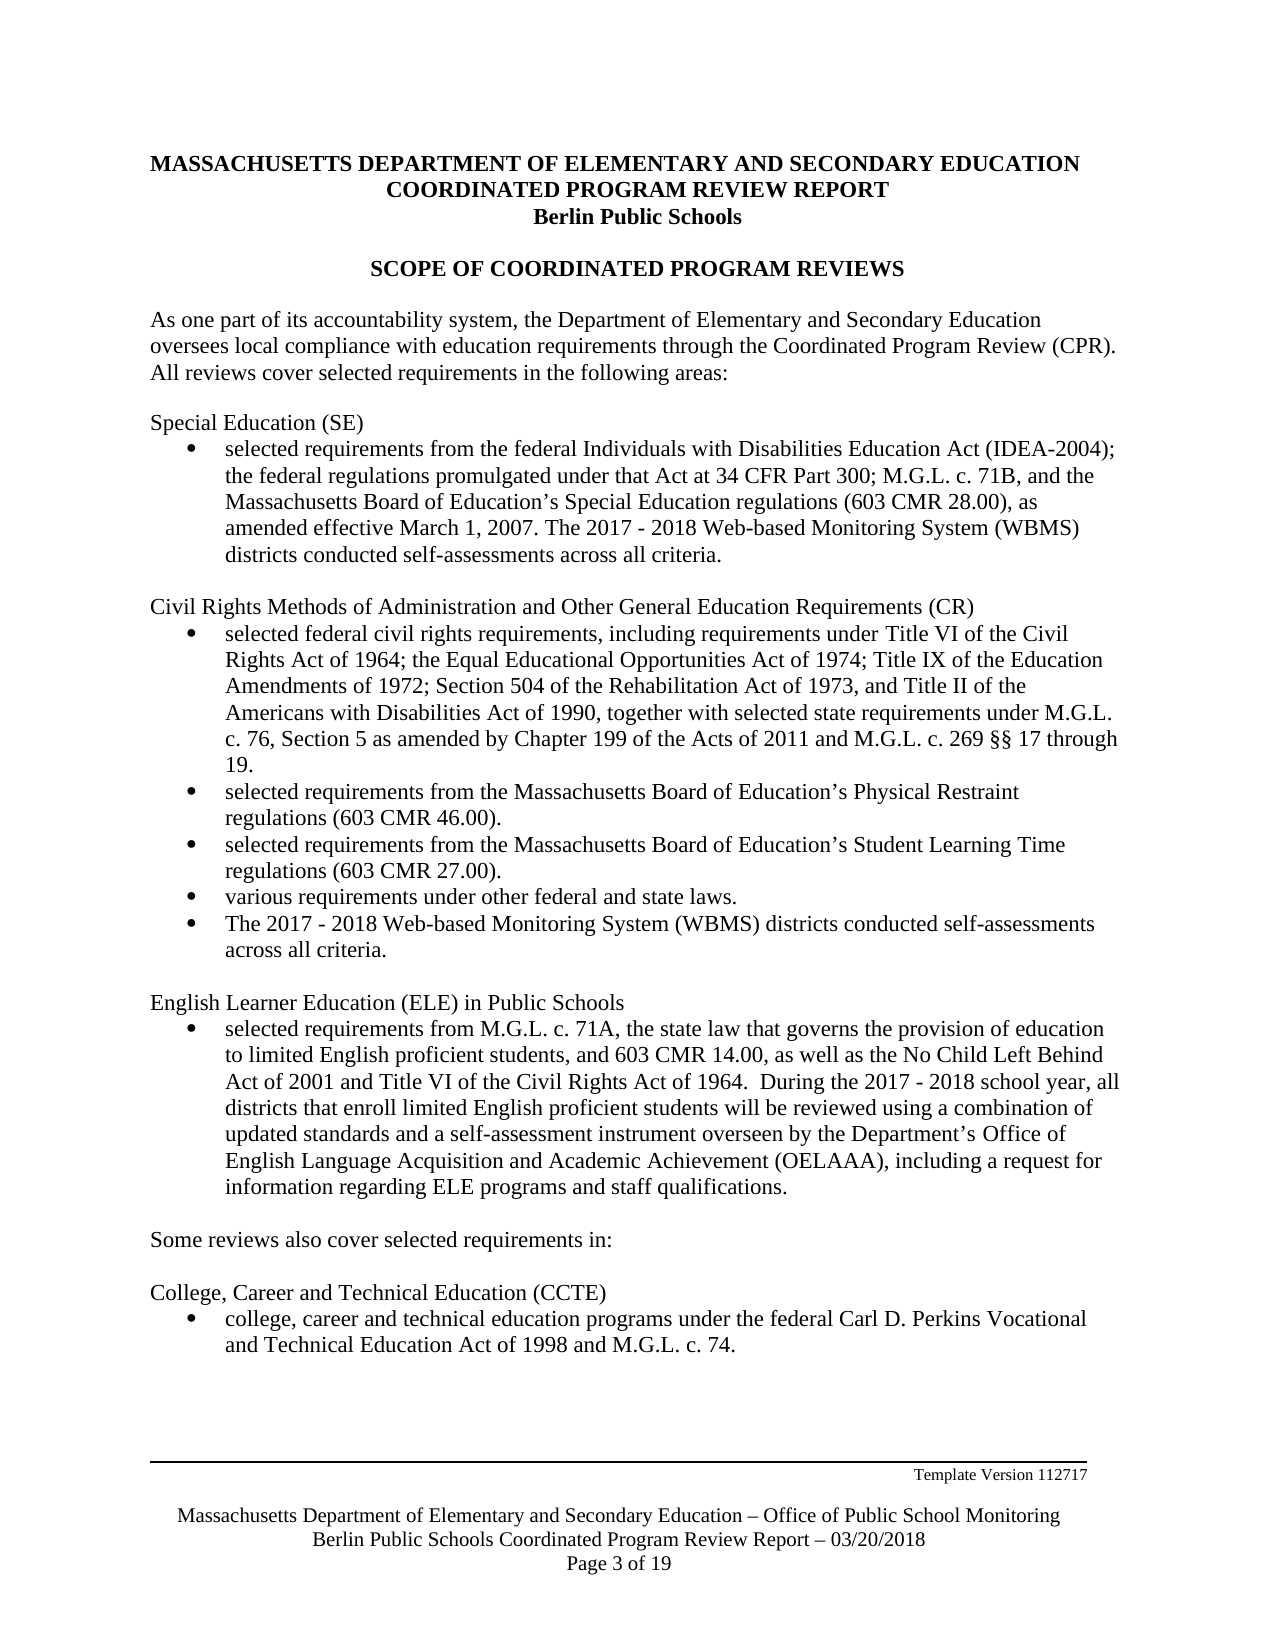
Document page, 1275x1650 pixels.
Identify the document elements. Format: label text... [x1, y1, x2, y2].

text MASSACHUSETTS DEPARTMENT OF ELEMENTARY AND SECONDARY EDUCATION [150, 150, 1125, 176]
text Some reviews also cover selected requirements in: [150, 1226, 1125, 1252]
list selected federal civil rights requirements, including requirements under Title VI of the Civil Rights Act of 1964; the Equal Educational Opportunities Act of 1974; Title IX of the Education Amendments of 1972; Section 504 of the Rehabilitation Act of 1973, and Title II of the Americans with Disabilities Act of 1990, together with selected state requirements under M.G.L. c. 76, Section 5 as amended by Chapter 199 of the Acts of 2011 and M.G.L. c. 269 §§ 17 through 19. [187, 620, 1125, 778]
list selected requirements from the federal Individuals with Disabilities Education Act (IDEA-2004); the federal regulations promulgated under that Act at 34 CFR Part 300; M.G.L. c. 71B, and the Massachusetts Board of Education’s Special Education regulations (603 CMR 28.00), as amended effective March 1, 2007. The 2017 - 2018 Web-based Monitoring System (WBMS) districts conducted self-assessments across all criteria. [187, 435, 1125, 567]
list selected requirements from M.G.L. c. 71A, the state law that governs the provision of education to limited English proficient students, and 603 CMR 14.00, as well as the No Child Left Behind Act of 2001 and Title VI of the Civil Rights Act of 1964. During the 2017 - 2018 school year, all districts that enroll limited English proficient students will be reviewed using a combination of updated standards and a self-assessment instrument overseen by the Department’s Office of English Language Acquisition and Academic Achievement (OELAAA), including a request for information regarding ELE programs and staff qualifications. [187, 1015, 1125, 1199]
text As one part of its accountability system, the Department of Elementary and Secondary Education oversees local compliance with education requirements through the Coordinated Program Review (CPR). All reviews cover selected requirements in the following areas: [150, 306, 1125, 385]
list The 2017 - 2018 Web-based Monitoring System (WBMS) districts conducted self-assessments across all criteria. [187, 910, 1125, 962]
text COORDINATED PROGRAM REVIEW REPORT [150, 176, 1125, 203]
text College, Career and Technical Education (CCTE) [150, 1279, 1125, 1305]
list selected requirements from the Massachusetts Board of Education’s Student Learning Time regulations (603 CMR 27.00). [187, 831, 1125, 883]
list selected requirements from the Massachusetts Board of Education’s Physical Restraint regulations (603 CMR 46.00). [187, 778, 1125, 831]
text Berlin Public Schools [150, 203, 1125, 229]
list college, career and technical education programs under the federal Carl D. Perkins Vocational and Technical Education Act of 1998 and M.G.L. c. 74. [187, 1305, 1125, 1358]
text SCOPE OF COORDINATED PROGRAM REVIEWS [150, 255, 1125, 282]
text Special Education (SE) [150, 409, 1125, 435]
text English Learner Education (ELE) in Public Schools [150, 989, 1125, 1015]
list various requirements under other federal and state laws. [187, 883, 1125, 910]
text Civil Rights Methods of Administration and Other General Education Requirements (CR) [150, 593, 1125, 620]
